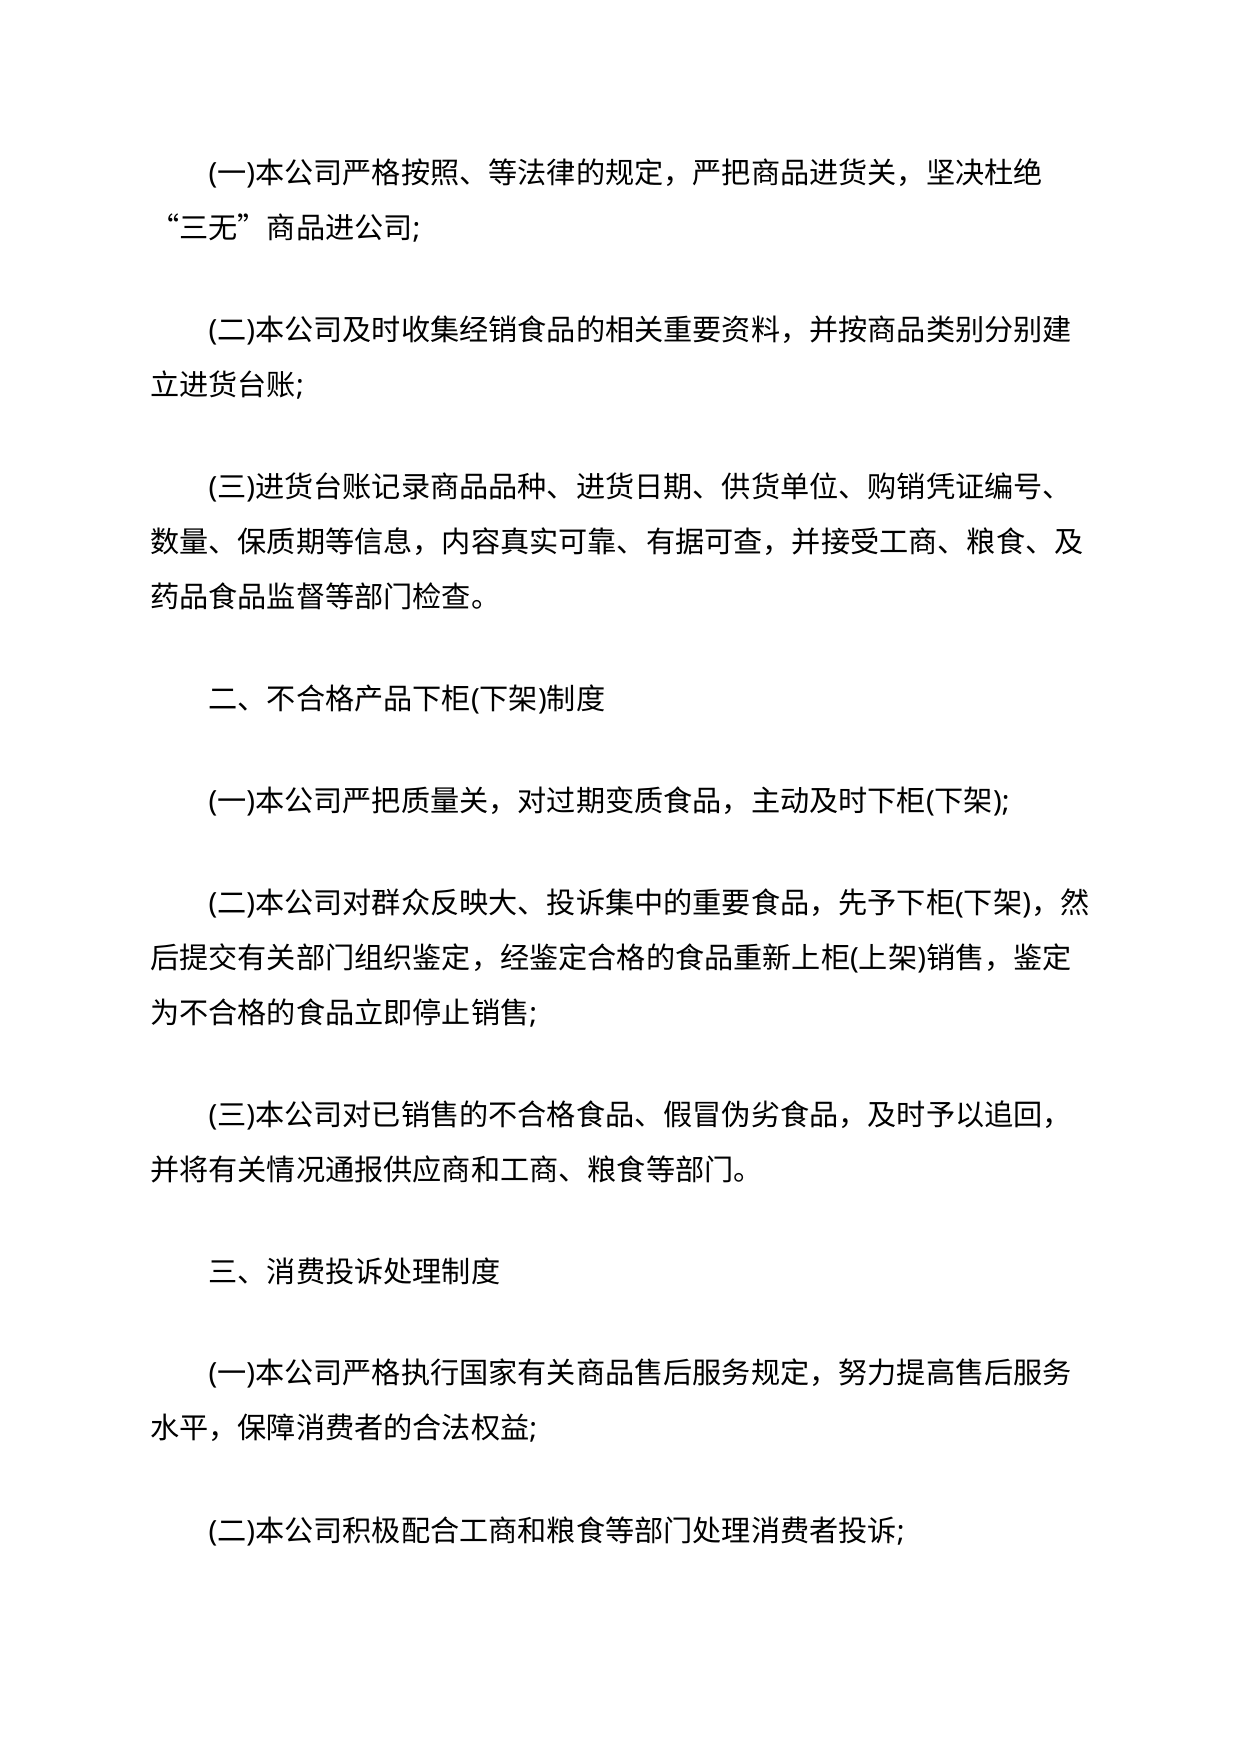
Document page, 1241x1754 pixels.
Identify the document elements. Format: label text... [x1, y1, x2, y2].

text (三)本公司对已销售的不合格食品、假冒伪劣食品，及时予以追回，并将有关情况通报供应商和工商、粮食等部门。 [150, 1092, 1090, 1189]
text (二)本公司对群众反映大、投诉集中的重要食品，先予下柜(下架)，然后提交有关部门组织鉴定，经鉴定合格的食品重新上柜(上架)销售，鉴定为不合格的食品立即停止销售; [150, 879, 1090, 1032]
text (二)本公司及时收集经销食品的相关重要资料，并按商品类别分别建立进货台账; [150, 307, 1090, 404]
text 三、消费投诉处理制度 [150, 1248, 1090, 1291]
text 二、不合格产品下柜(下架)制度 [150, 676, 1090, 718]
text (三)进货台账记录商品品种、进货日期、供货单位、购销凭证编号、数量、保质期等信息，内容真实可靠、有据可查，并接受工商、粮食、及药品食品监督等部门检查。 [150, 464, 1090, 616]
text (一)本公司严格执行国家有关商品售后服务规定，努力提高售后服务水平，保障消费者的合法权益; [150, 1350, 1090, 1447]
text (二)本公司积极配合工商和粮食等部门处理消费者投诉; [150, 1507, 1090, 1549]
text (一)本公司严格按照、等法律的规定，严把商品进货关，坚决杜绝“三无”商品进公司; [150, 150, 1090, 247]
text (一)本公司严把质量关，对过期变质食品，主动及时下柜(下架); [150, 778, 1090, 820]
